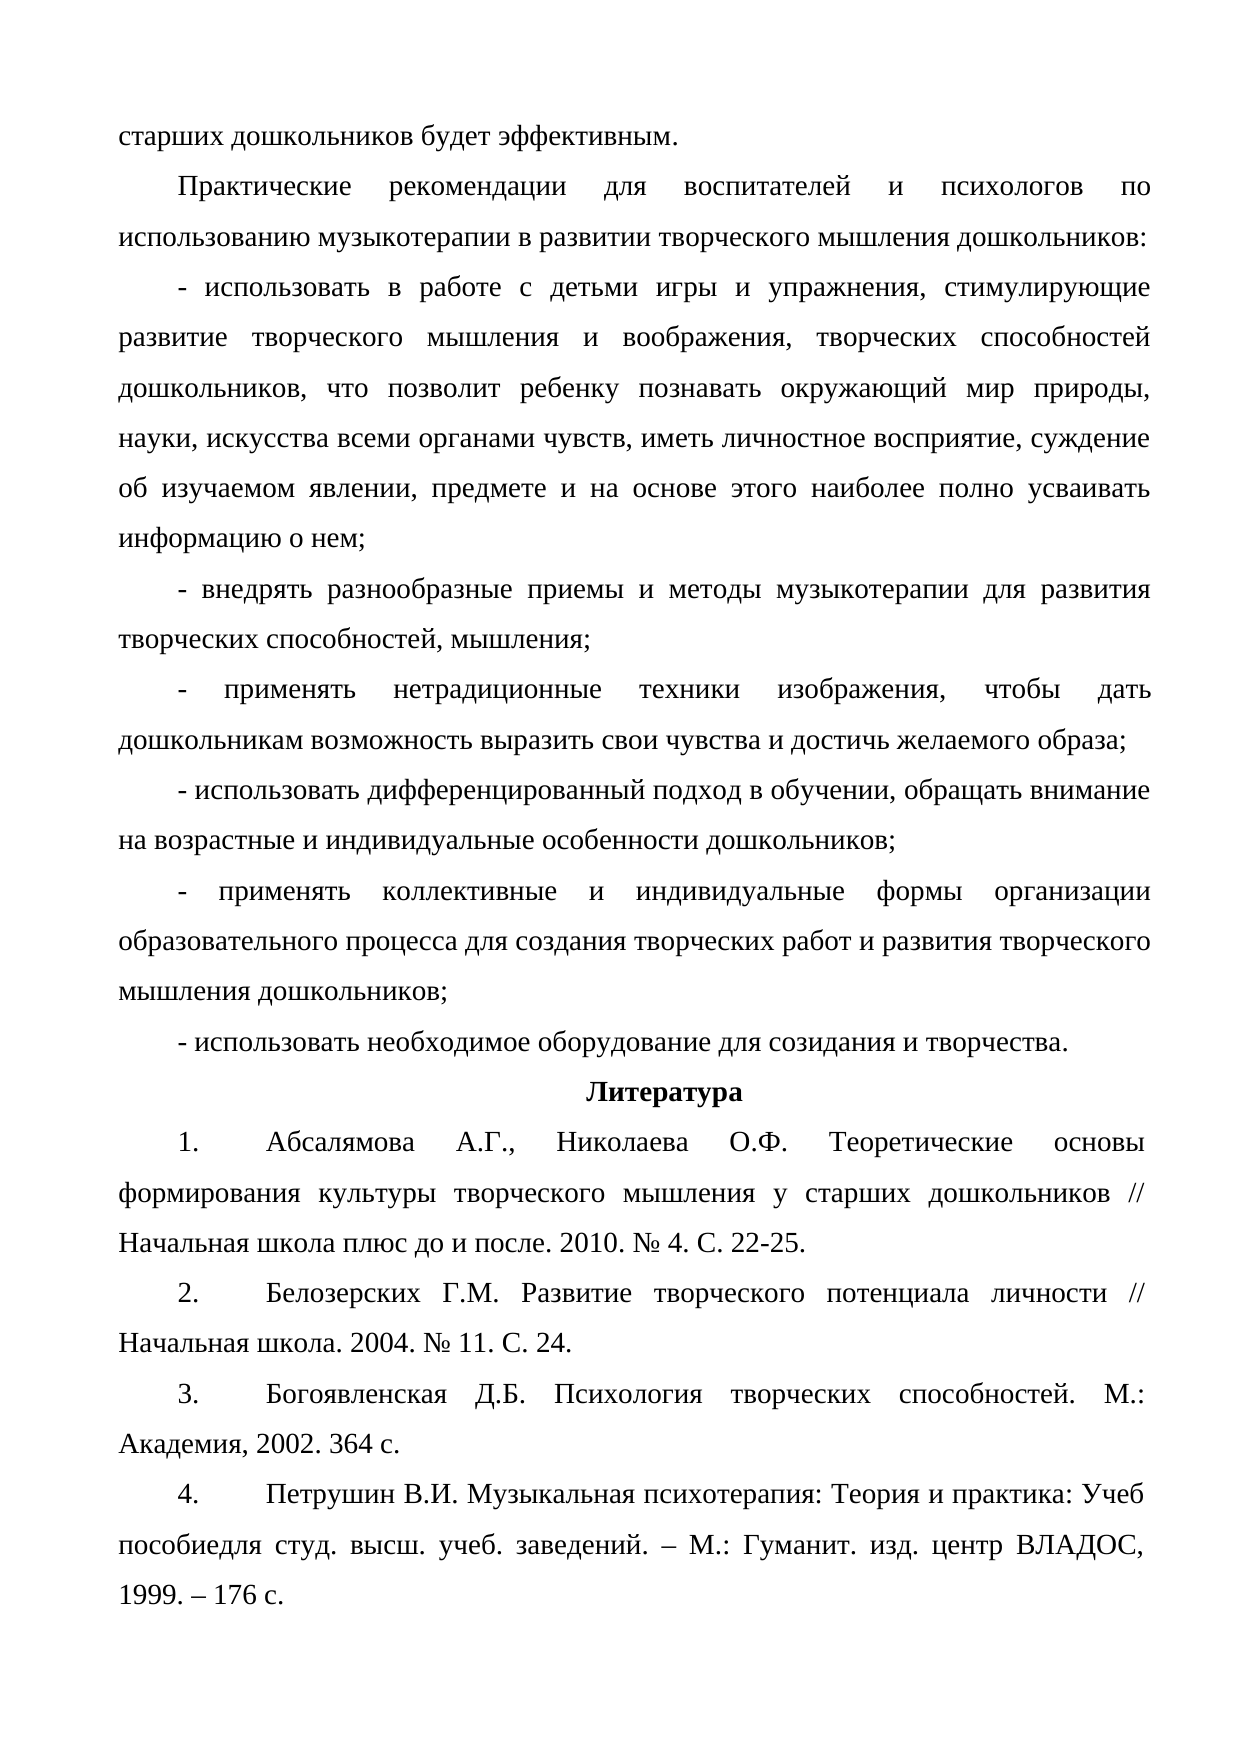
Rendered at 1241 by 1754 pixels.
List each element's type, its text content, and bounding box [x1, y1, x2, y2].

text - использовать в работе с детьми игры и упражнения, стимулирующие развитие творческого мышления и воображения, творческих способностей дошкольников, что позволит ребенку познавать окружающий мир природы, науки, искусства всеми органами чувств, иметь личностное восприятие, суждение об изучаемом явлении, предмете и на основе этого наиболее полно усваивать информацию о нем; [118, 269, 1152, 554]
list Абсалямова А.Г., Николаева О.Ф. Теоретические основы формирования культуры творческого мышления у старших дошкольников // Начальная школа плюс до и после. 2010. № 4. С. 22-25. [118, 1124, 1146, 1258]
text - применять коллективные и индивидуальные формы организации образовательного процесса для создания творческих работ и развития творческого мышления дошкольников; [118, 873, 1152, 1007]
list Петрушин В.И. Музыкальная психотерапия: Теория и практика: Учеб пособиедля студ. высш. учеб. заведений. – М.: Гуманит. изд. центр ВЛАДОС, 1999. – 176 с. [118, 1477, 1146, 1611]
text - использовать дифференцированный подход в обучении, обращать внимание на возрастные и индивидуальные особенности дошкольников; [118, 772, 1152, 856]
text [118, 118, 1152, 152]
text - внедрять разнообразные приемы и методы музыкотерапии для развития творческих способностей, мышления; [118, 571, 1152, 655]
text - применять нетрадиционные техники изображения, чтобы дать дошкольникам возможность выразить свои чувства и достичь желаемого образа; [118, 672, 1152, 755]
subtitle Литература [118, 1074, 1152, 1108]
list Богоявленская Д.Б. Психология творческих способностей. М.: Академия, 2002. 364 с. [118, 1376, 1146, 1460]
list Белозерских Г.М. Развитие творческого потенциала личности // Начальная школа. 2004. № 11. С. 24. [118, 1275, 1146, 1359]
text - использовать необходимое оборудование для созидания и творчества. [118, 1024, 1152, 1057]
text Практические рекомендации для воспитателей и психологов по использованию музыкотерапии в развитии творческого мышления дошкольников: [118, 168, 1152, 252]
